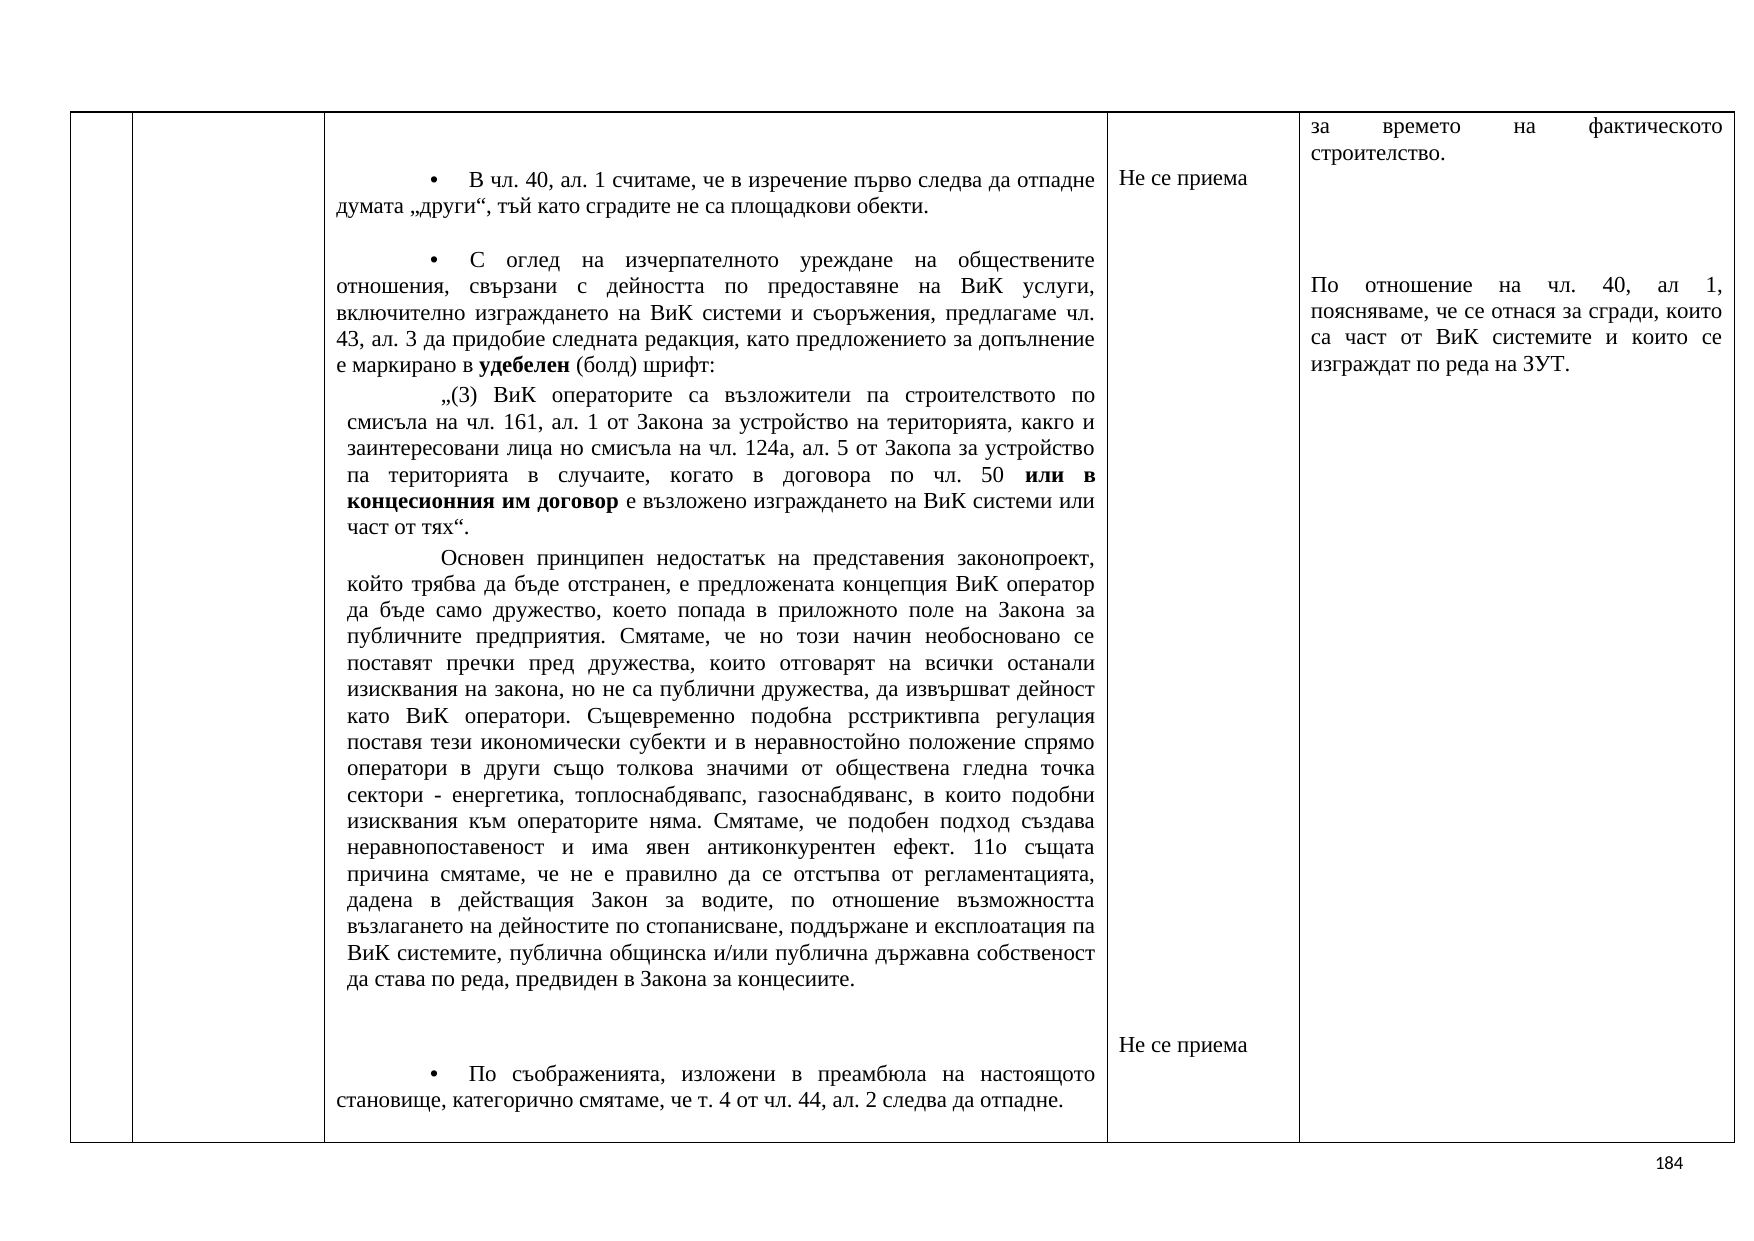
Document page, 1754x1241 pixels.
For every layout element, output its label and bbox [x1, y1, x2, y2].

table_cell [133, 113, 324, 1142]
table_cell [1108, 113, 1299, 1142]
table_cell [71, 113, 132, 1142]
table_cell [1300, 113, 1734, 1142]
table_cell [325, 113, 1107, 1142]
